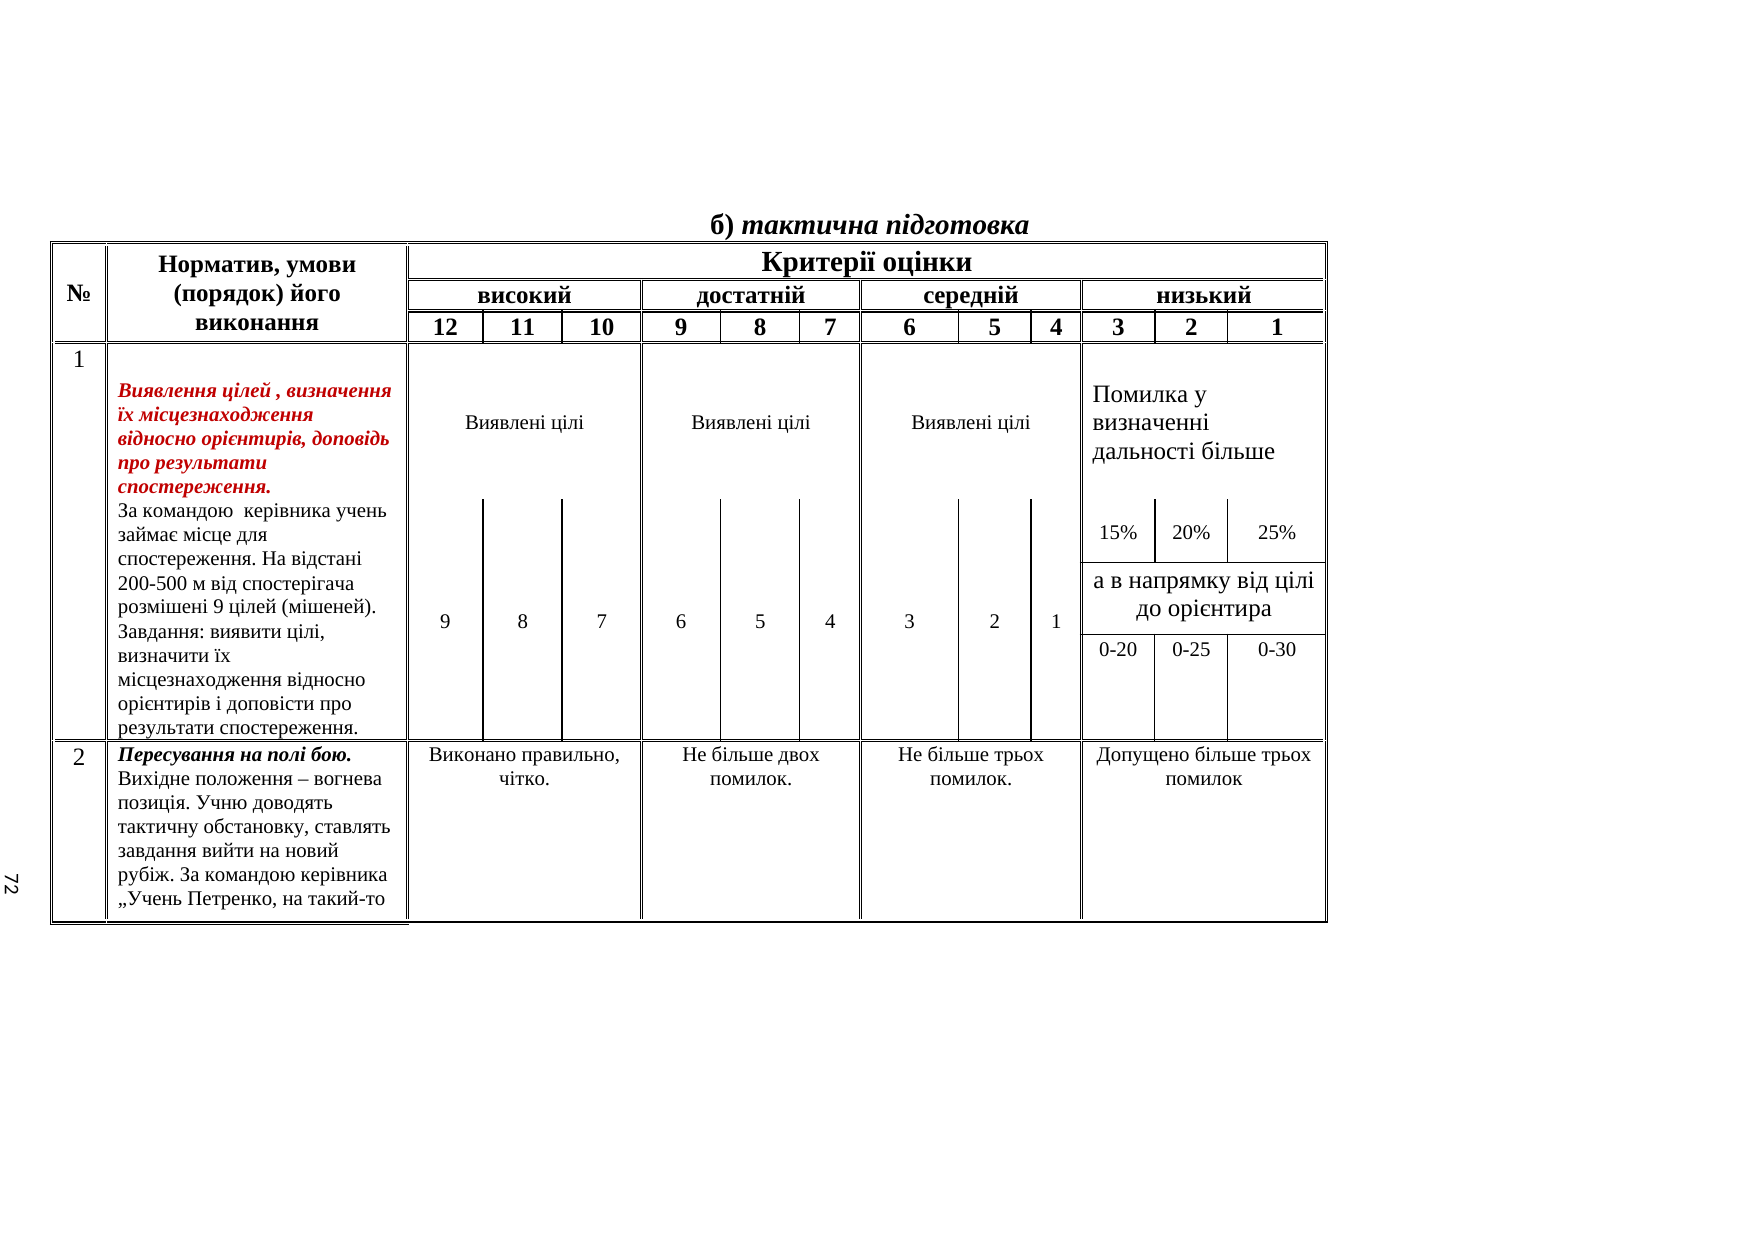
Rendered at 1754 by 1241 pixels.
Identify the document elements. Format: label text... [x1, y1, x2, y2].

table_cell а в напрямку від цілі до орієнтира [1083, 563, 1325, 633]
table_cell 5 [721, 499, 799, 739]
table_cell 1 [51, 341, 106, 739]
table_cell 4 [800, 499, 859, 739]
table_header Норматив, умови (порядок) його виконання [106, 244, 407, 341]
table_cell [106, 742, 407, 921]
table_cell Виявлені цілі [409, 344, 640, 499]
table_cell 20% [1156, 499, 1227, 562]
table_cell низький [1083, 278, 1325, 309]
table_cell 2 [51, 739, 106, 921]
table_cell середній [862, 281, 1080, 309]
table_header Критерії оцінки [408, 244, 1325, 277]
table_cell 8 [484, 499, 561, 739]
table_cell Не більше трьох помилок. [861, 742, 1081, 921]
table_cell достатній [643, 281, 859, 309]
table_cell 0-20 [1083, 635, 1154, 739]
text б) тактична підготовка [63, 207, 1677, 241]
table_cell 2 [959, 499, 1030, 739]
table_header № [53, 244, 106, 341]
table_cell 7 [563, 499, 640, 739]
table_cell Не більше двох помилок. [641, 739, 861, 921]
table_cell 6 [643, 499, 720, 739]
table_cell Виконано правильно, чітко. [408, 742, 641, 921]
table_cell Виявлення цілей , визначення їх місцезнаходження відносно орієнтирів, доповідь про результати спостереження. За командою керівника учень займає місце для спостереження. На відстані 200-500 м від спостерігача розмішені 9 цілей (мішеней). Завдання: виявити цілі, визначити їх місцезнаходження відносно орієнтирів і доповісти про результати спостереження. [108, 344, 406, 739]
table_cell 1 [1032, 499, 1080, 739]
table_cell 9 [643, 313, 720, 341]
table_cell 9 [409, 499, 482, 739]
table_cell 4 [1032, 313, 1080, 341]
table_cell 1 [1228, 309, 1326, 341]
table_cell 7 [800, 313, 859, 341]
table_cell 8 [721, 313, 799, 341]
table_cell 6 [862, 313, 958, 341]
table_cell 11 [484, 313, 561, 341]
table_cell високий [409, 281, 640, 309]
table_cell 12 [409, 313, 482, 341]
table_cell Виявлені цілі [862, 344, 1080, 499]
table_cell 25% [1228, 499, 1325, 562]
table_cell 5 [959, 313, 1030, 341]
table_cell 2 [1156, 313, 1227, 341]
table_cell 0-30 [1228, 635, 1325, 739]
table_cell 0-25 [1155, 635, 1227, 739]
table_cell Помилка у визначенні дальності більше [1083, 341, 1326, 499]
table_cell 15% [1083, 499, 1154, 562]
table_cell Виявлені цілі [643, 344, 859, 499]
table_cell 3 [1083, 313, 1154, 341]
table_cell Допущено більше трьох помилок [1081, 739, 1326, 921]
table_cell 10 [563, 313, 640, 341]
table_cell 3 [862, 499, 958, 739]
